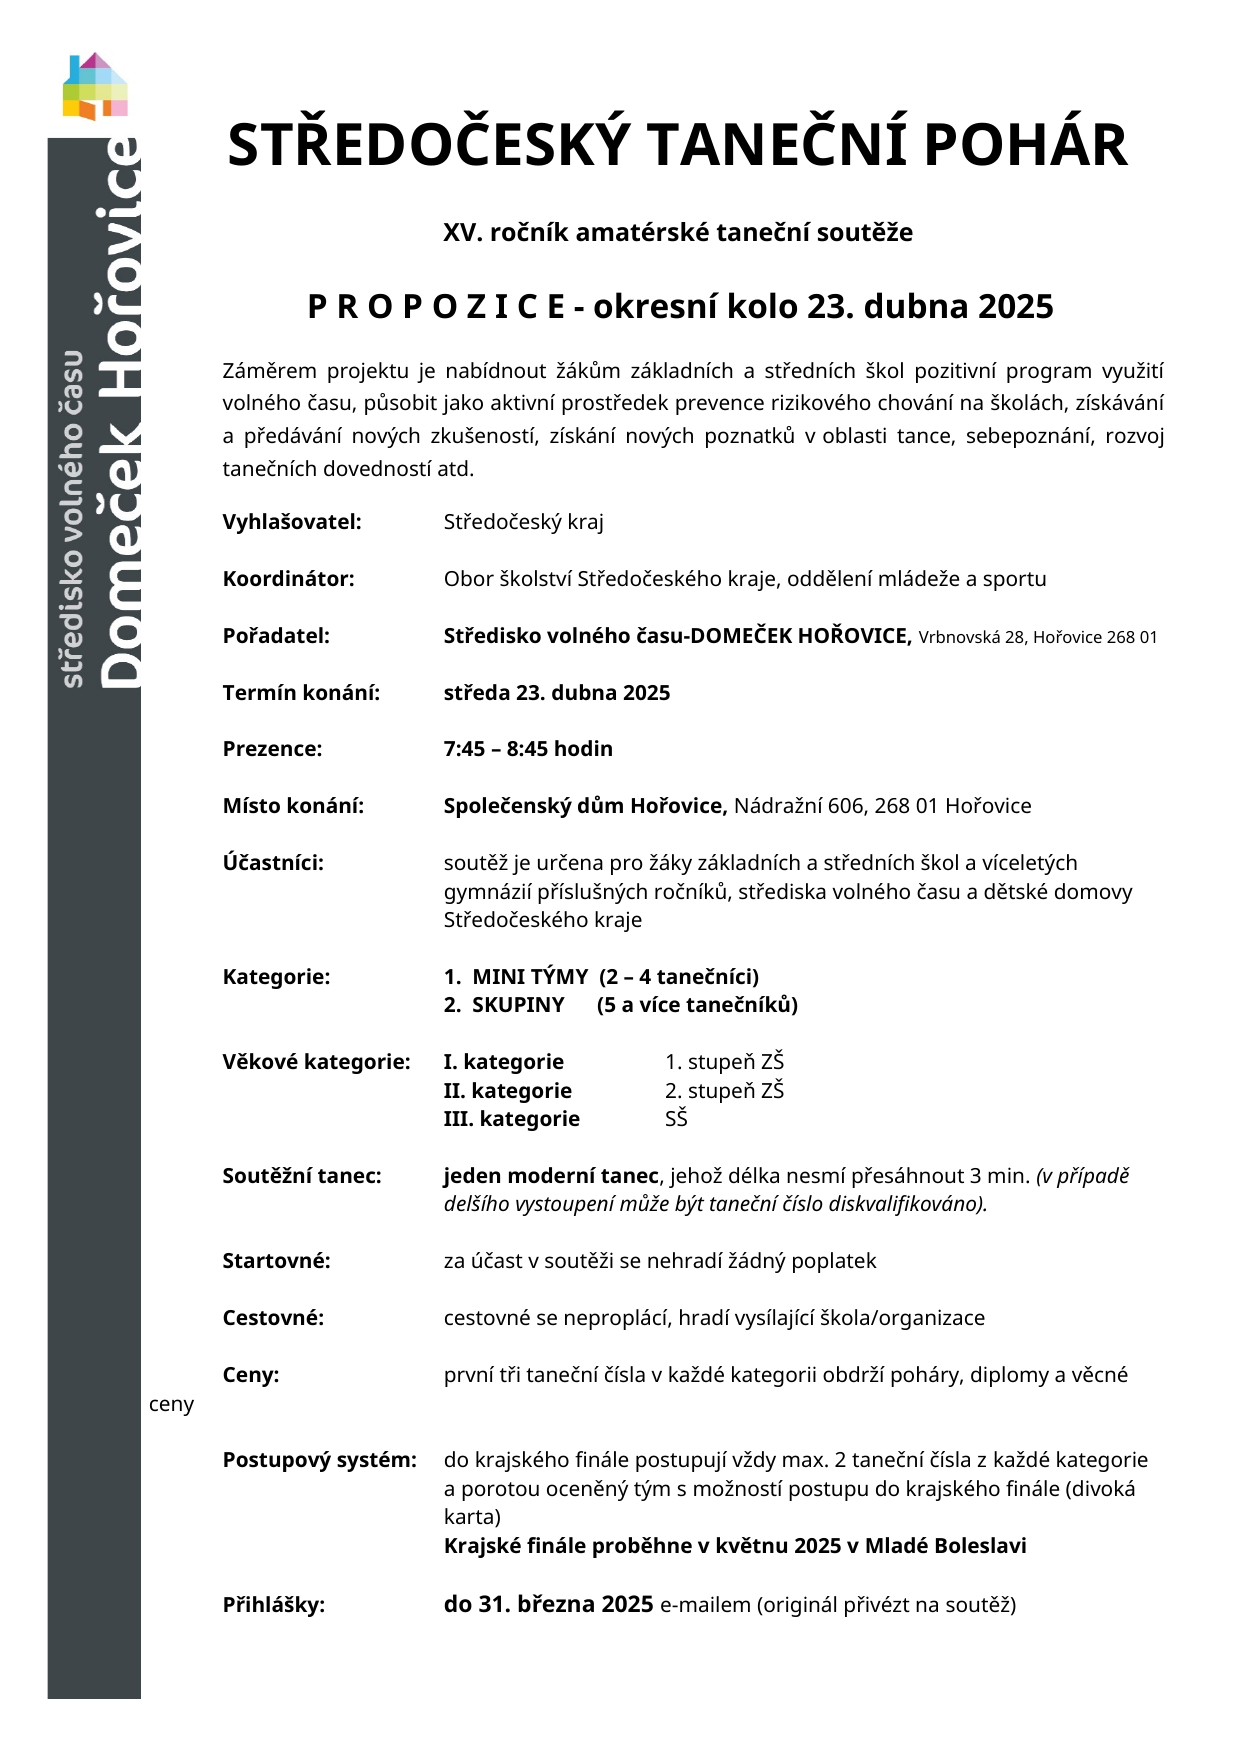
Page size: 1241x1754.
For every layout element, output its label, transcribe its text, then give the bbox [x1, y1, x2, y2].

text Termín konání: středa 23. dubna 2025 [149, 678, 1165, 706]
text Koordinátor: Obor školství Středočeského kraje, oddělení mládeže a sportu [149, 564, 1165, 592]
text Přihlášky: do 31. března 2025 e-mailem (originál přivézt na soutěž) [149, 1588, 1165, 1619]
text Startovné: za účast v soutěži se nehradí žádný poplatek [149, 1246, 1165, 1275]
text Cestovné: cestovné se neproplácí, hradí vysílající škola/organizace [149, 1303, 1165, 1332]
text 2. SKUPINY (5 a více tanečníků) [75, 991, 1165, 1019]
text Místo konání: Společenský dům Hořovice, Nádražní 606, 268 01 Hořovice [149, 791, 1165, 820]
text Soutěžní tanec: jeden moderní tanec, jehož délka nesmí přesáhnout 3 min. (v případě delšího vystoupení může být taneční číslo diskvalifikováno). [222, 1161, 1165, 1218]
text Vyhlašovatel: Středočeský kraj [149, 507, 1165, 536]
text Prezence: 7:45 – 8:45 hodin [149, 734, 1165, 763]
text Krajské finále proběhne v květnu 2025 v Mladé Boleslavi [444, 1531, 1165, 1559]
text XV. ročník amatérské taneční soutěže [75, 215, 1165, 249]
picture [47, 40, 141, 1699]
text III. kategorie SŠ [75, 1104, 1165, 1133]
text STŘEDOČESKÝ TANEČNÍ POHÁR [75, 102, 1165, 182]
text Postupový systém: do krajského finále postupují vždy max. 2 taneční čísla z každé kategorie a porotou oceněný tým s možností postupu do krajského finále (divoká karta) [222, 1446, 1165, 1531]
text Účastníci: soutěž je určena pro žáky základních a středních škol a víceletých gymnázií příslušných ročníků, střediska volného času a dětské domovy Středočeského kraje [222, 848, 1165, 934]
text Kategorie: 1. MINI TÝMY (2 – 4 tanečníci) [149, 962, 1165, 991]
text II. kategorie 2. stupeň ZŠ [75, 1076, 1165, 1104]
text Záměrem projektu je nabídnout žákům základních a středních škol pozitivní program využití volného času, působit jako aktivní prostředek prevence rizikového chování na školách, získávání a předávání nových zkušeností, získání nových poznatků v oblasti tance, sebepoznání, rozvoj tanečních dovedností atd. [222, 356, 1165, 482]
text P R O P O Z I C E - okresní kolo 23. dubna 2025 [75, 283, 1165, 328]
text Věkové kategorie: I. kategorie 1. stupeň ZŠ [149, 1047, 1165, 1076]
text Ceny: první tři taneční čísla v každé kategorii obdrží poháry, diplomy a věcné ceny [149, 1360, 1165, 1417]
text Pořadatel: Středisko volného času-DOMEČEK HOŘOVICE, Vrbnovská 28, Hořovice 268 01 [149, 621, 1165, 649]
